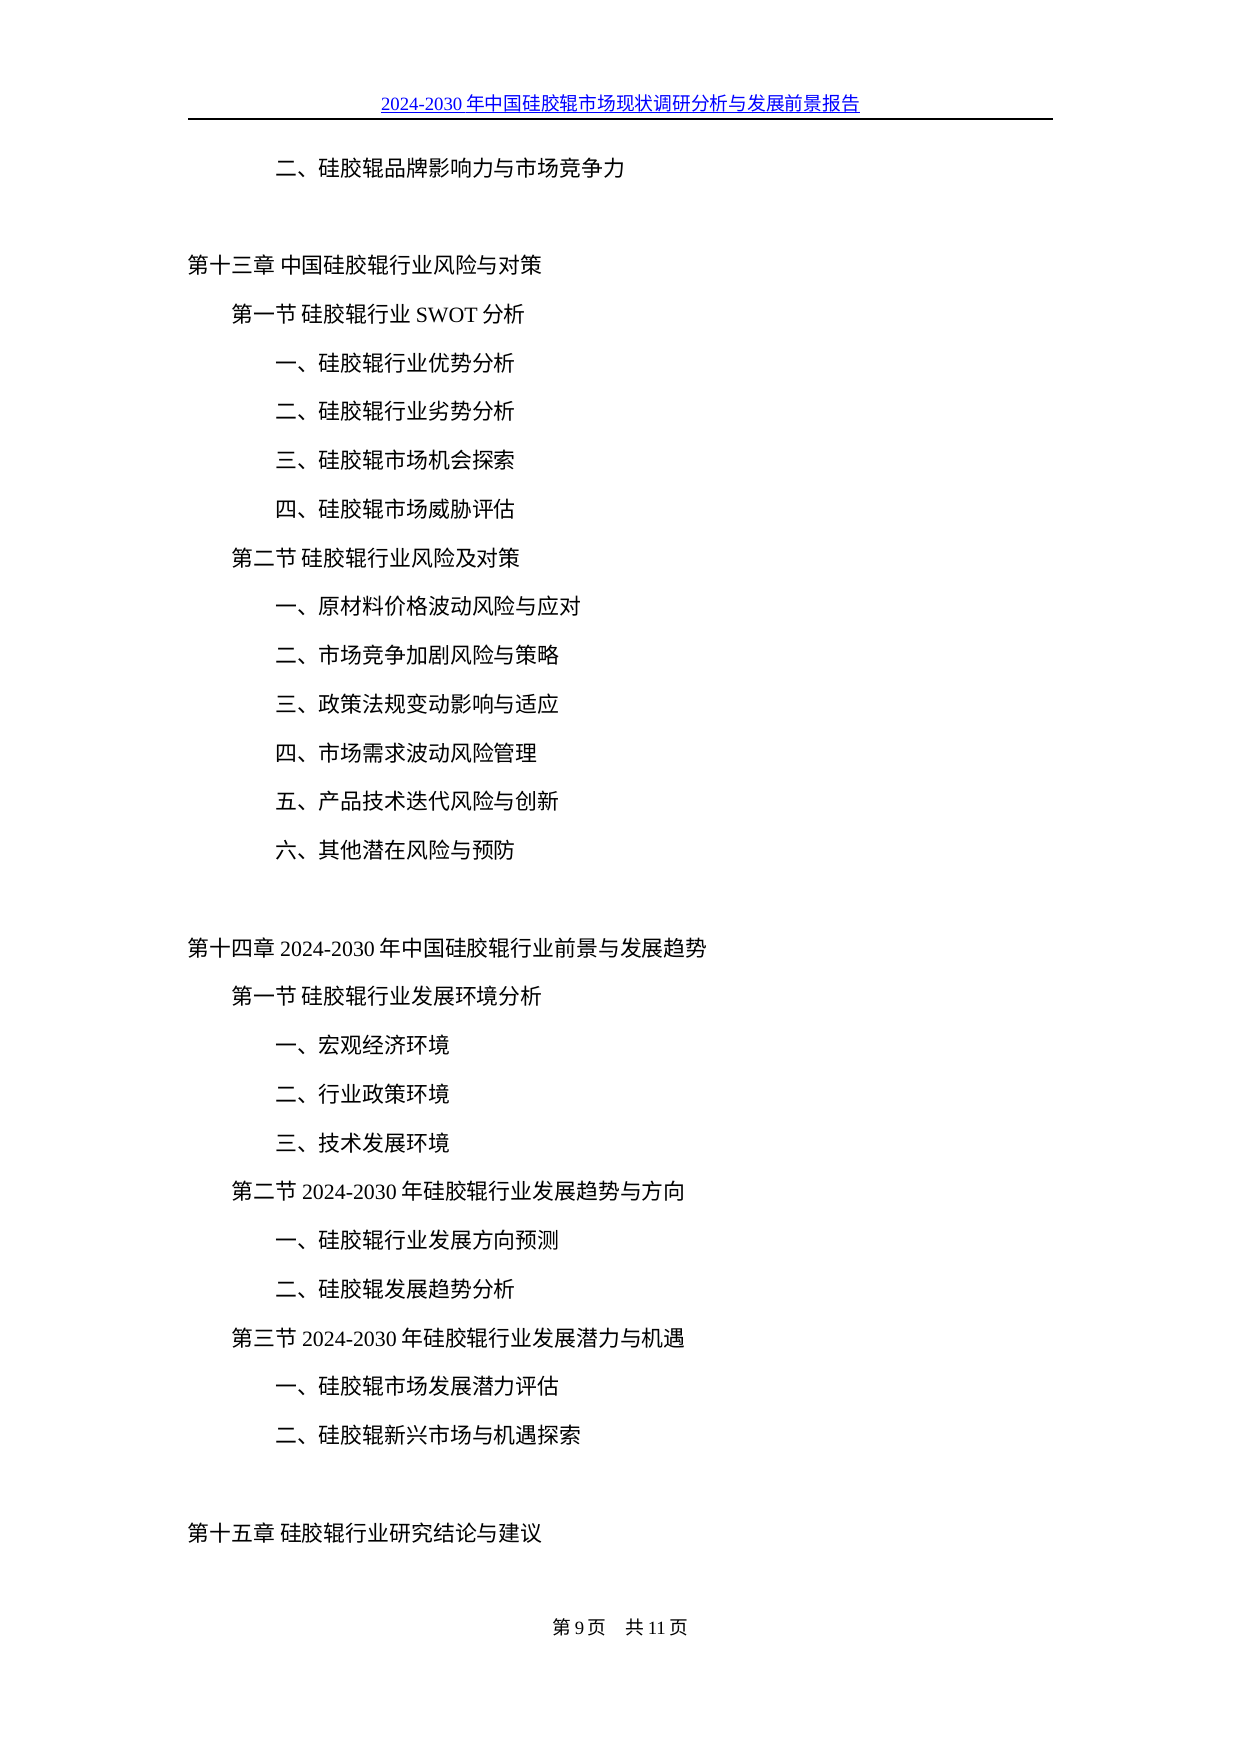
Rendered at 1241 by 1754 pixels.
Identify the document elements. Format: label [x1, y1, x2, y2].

text [187, 150, 1053, 1548]
